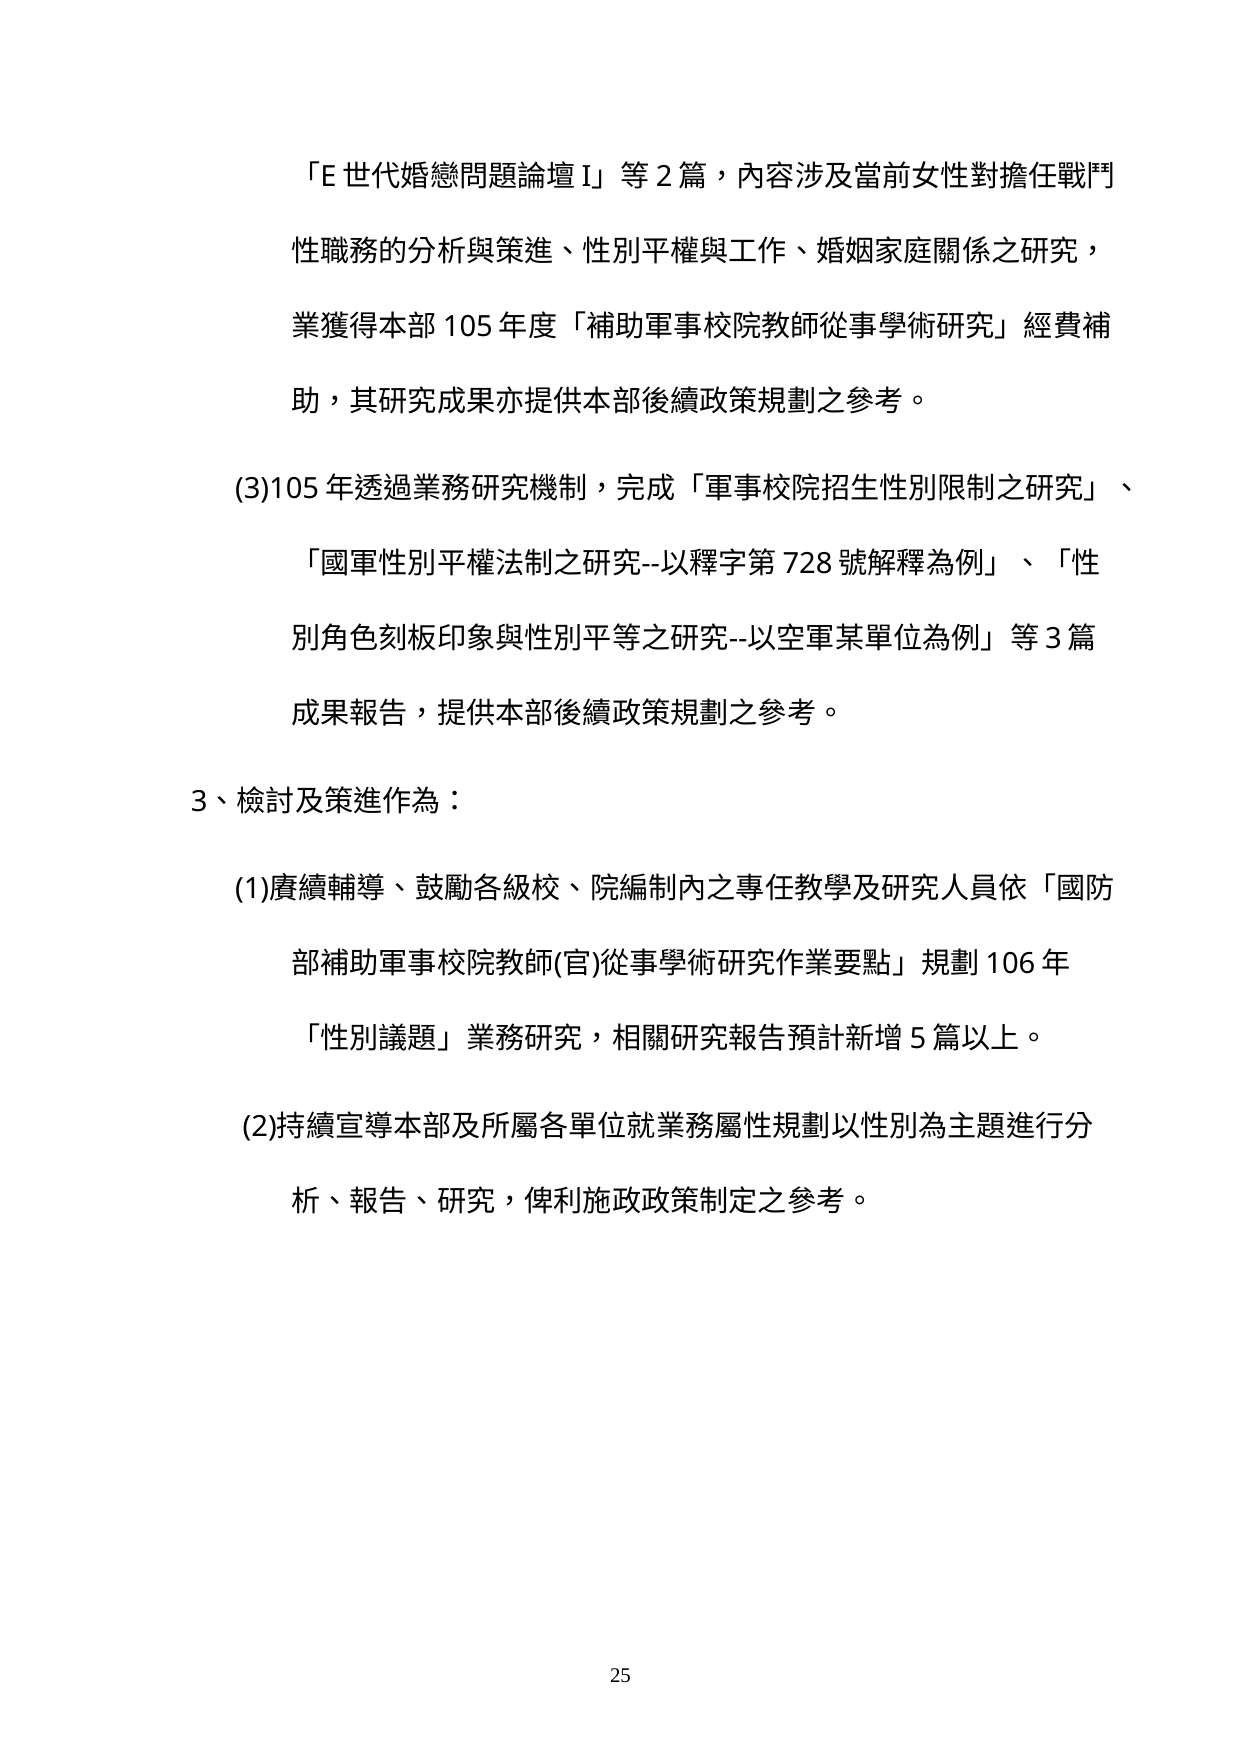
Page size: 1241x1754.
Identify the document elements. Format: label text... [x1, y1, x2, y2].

text (1)賡續輔導、鼓勵各級校、院編制內之專任教學及研究人員依「國防部補助軍事校院教師(官)從事學術研究作業要點」規劃106年「性別議題」業務研究，相關研究報告預計新增5篇以上。 [235, 848, 1122, 1073]
list 3、檢討及策進作為： [191, 761, 1122, 836]
text (3)105年透過業務研究機制，完成「軍事校院招生性別限制之研究」、「國軍性別平權法制之研究--以釋字第728號解釋為例」、「性別角色刻板印象與性別平等之研究--以空軍某單位為例」等3篇成果報告，提供本部後續政策規劃之參考。 [235, 448, 1122, 748]
text (2)持續宣導本部及所屬各單位就業務屬性規劃以性別為主題進行分析、報告、研究，俾利施政政策制定之參考。 [235, 1086, 1122, 1236]
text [235, 136, 1122, 436]
